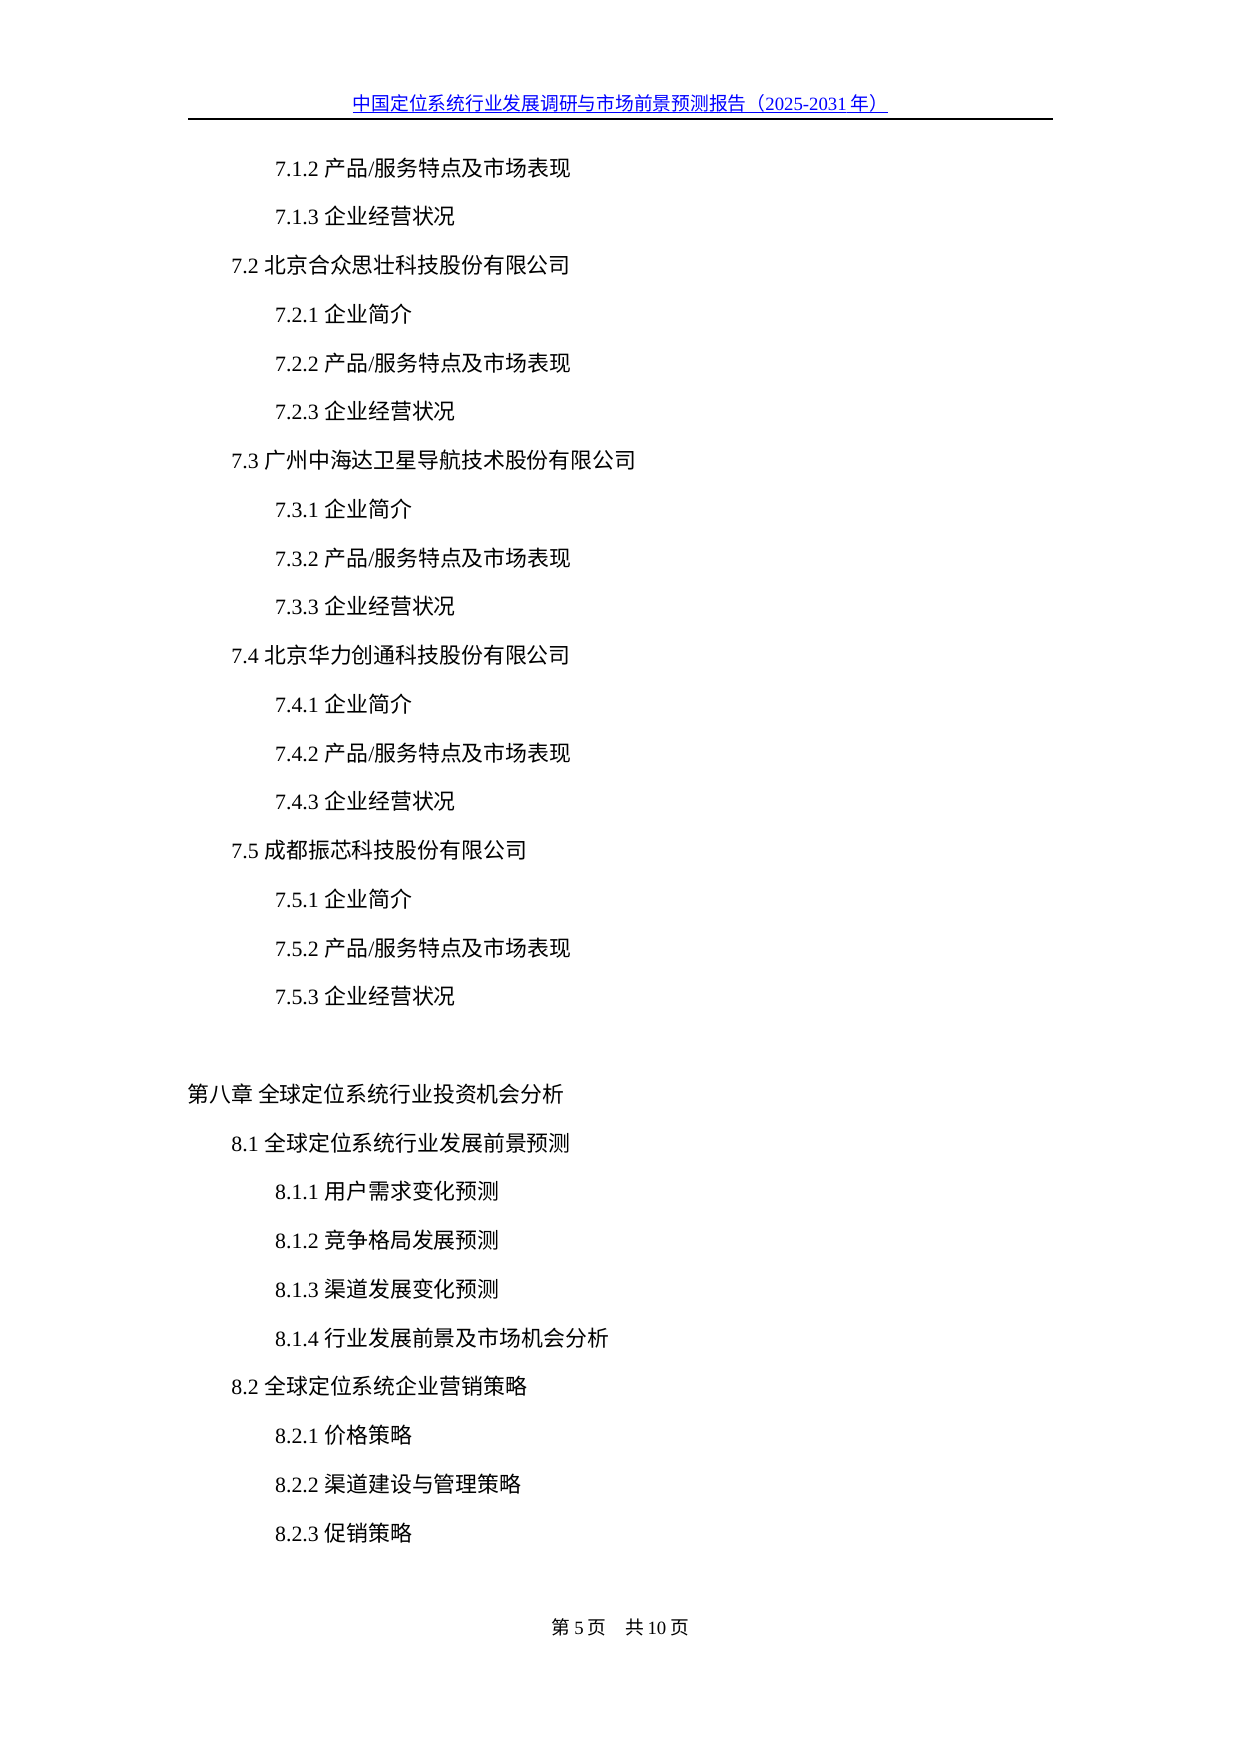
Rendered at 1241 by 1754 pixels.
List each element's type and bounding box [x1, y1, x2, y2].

text [187, 150, 1053, 1548]
